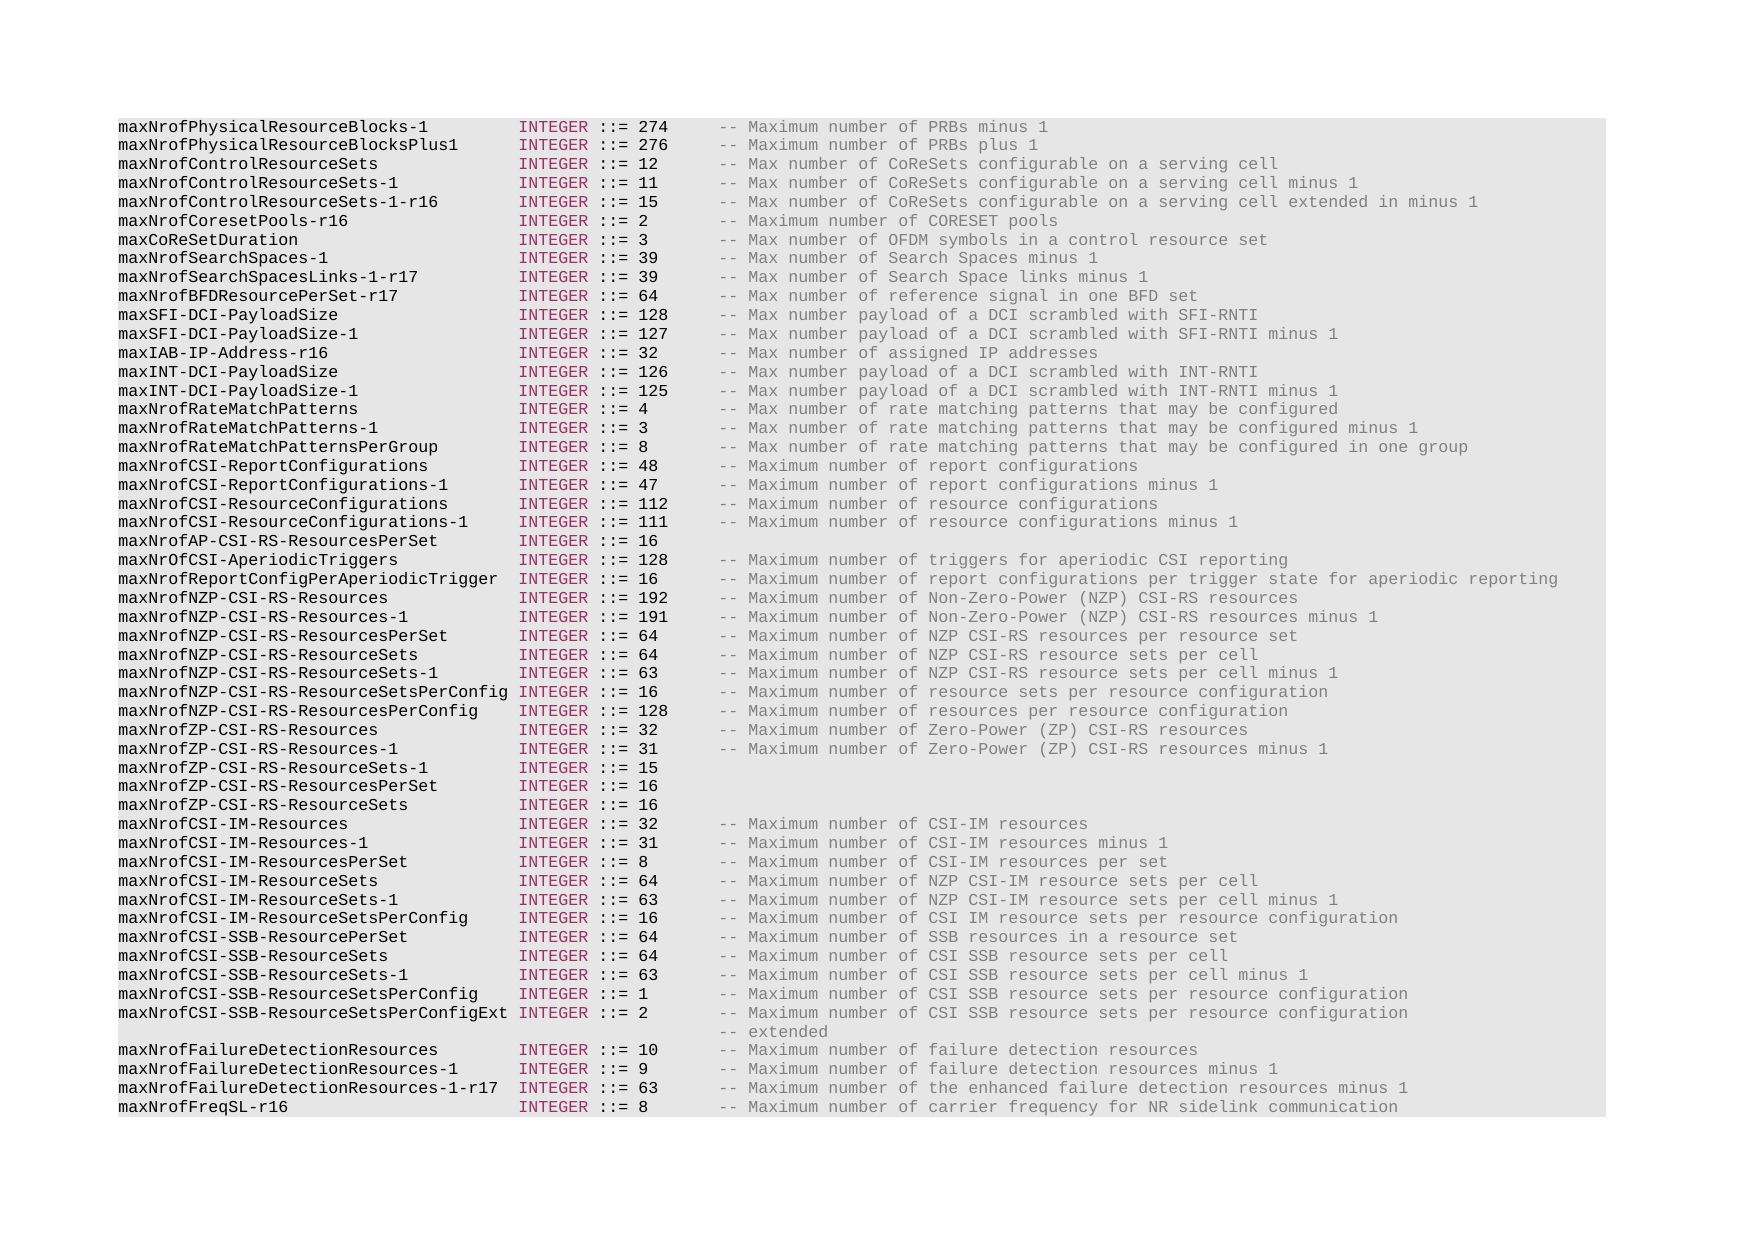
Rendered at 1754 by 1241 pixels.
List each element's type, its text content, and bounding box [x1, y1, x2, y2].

text maxNrofSearchSpacesLinks-1-r17 INTEGER ::= 39 -- Max number of Search Space links minus 1 [118, 269, 1606, 288]
text maxNrOfCSI-AperiodicTriggers INTEGER ::= 128 -- Maximum number of triggers for aperiodic CSI reporting [118, 552, 1606, 571]
text maxNrofPhysicalResourceBlocks-1 INTEGER ::= 274 -- Maximum number of PRBs minus 1 [118, 118, 1606, 137]
text maxNrofCSI-IM-ResourceSets-1 INTEGER ::= 63 -- Maximum number of NZP CSI-IM resource sets per cell minus 1 [118, 891, 1606, 910]
text maxCoReSetDuration INTEGER ::= 3 -- Max number of OFDM symbols in a control resource set [118, 231, 1606, 250]
text maxNrofCSI-ResourceConfigurations-1 INTEGER ::= 111 -- Maximum number of resource configurations minus 1 [118, 514, 1606, 533]
text maxNrofZP-CSI-RS-ResourceSets-1 INTEGER ::= 15 [118, 759, 1606, 778]
text maxNrofAP-CSI-RS-ResourcesPerSet INTEGER ::= 16 [118, 533, 1606, 552]
text maxNrofCSI-SSB-ResourceSetsPerConfig INTEGER ::= 1 -- Maximum number of CSI SSB resource sets per resource configuration [118, 985, 1606, 1004]
text maxSFI-DCI-PayloadSize-1 INTEGER ::= 127 -- Max number payload of a DCI scrambled with SFI-RNTI minus 1 [118, 326, 1606, 344]
text maxNrofNZP-CSI-RS-ResourceSets INTEGER ::= 64 -- Maximum number of NZP CSI-RS resource sets per cell [118, 646, 1606, 665]
text maxSFI-DCI-PayloadSize INTEGER ::= 128 -- Max number payload of a DCI scrambled with SFI-RNTI [118, 307, 1606, 326]
text maxNrofControlResourceSets-1 INTEGER ::= 11 -- Max number of CoReSets configurable on a serving cell minus 1 [118, 175, 1606, 193]
text maxNrofNZP-CSI-RS-ResourceSets-1 INTEGER ::= 63 -- Maximum number of NZP CSI-RS resource sets per cell minus 1 [118, 665, 1606, 684]
text maxNrofZP-CSI-RS-ResourcesPerSet INTEGER ::= 16 [118, 778, 1606, 797]
text maxNrofFailureDetectionResources-1-r17 INTEGER ::= 63 -- Maximum number of the enhanced failure detection resources minus 1 [118, 1080, 1606, 1098]
text maxNrofNZP-CSI-RS-Resources INTEGER ::= 192 -- Maximum number of Non-Zero-Power (NZP) CSI-RS resources [118, 589, 1606, 608]
text maxNrofControlResourceSets INTEGER ::= 12 -- Max number of CoReSets configurable on a serving cell [118, 156, 1606, 175]
text maxNrofCSI-IM-Resources INTEGER ::= 32 -- Maximum number of CSI-IM resources [118, 816, 1606, 834]
text maxNrofRateMatchPatterns-1 INTEGER ::= 3 -- Max number of rate matching patterns that may be configured minus 1 [118, 420, 1606, 439]
text maxNrofNZP-CSI-RS-Resources-1 INTEGER ::= 191 -- Maximum number of Non-Zero-Power (NZP) CSI-RS resources minus 1 [118, 608, 1606, 627]
text maxNrofCSI-IM-ResourcesPerSet INTEGER ::= 8 -- Maximum number of CSI-IM resources per set [118, 853, 1606, 872]
text maxNrofCSI-IM-Resources-1 INTEGER ::= 31 -- Maximum number of CSI-IM resources minus 1 [118, 834, 1606, 853]
text maxNrofCoresetPools-r16 INTEGER ::= 2 -- Maximum number of CORESET pools [118, 212, 1606, 231]
text -- extended [118, 1023, 1606, 1042]
text maxNrofFailureDetectionResources INTEGER ::= 10 -- Maximum number of failure detection resources [118, 1042, 1606, 1061]
text maxINT-DCI-PayloadSize-1 INTEGER ::= 125 -- Max number payload of a DCI scrambled with INT-RNTI minus 1 [118, 382, 1606, 401]
text maxNrofSearchSpaces-1 INTEGER ::= 39 -- Max number of Search Spaces minus 1 [118, 250, 1606, 269]
text maxNrofNZP-CSI-RS-ResourceSetsPerConfig INTEGER ::= 16 -- Maximum number of resource sets per resource configuration [118, 684, 1606, 703]
text maxNrofFailureDetectionResources-1 INTEGER ::= 9 -- Maximum number of failure detection resources minus 1 [118, 1061, 1606, 1080]
text maxNrofFreqSL-r16 INTEGER ::= 8 -- Maximum number of carrier frequency for NR sidelink communication [118, 1098, 1606, 1117]
text maxNrofCSI-SSB-ResourceSets-1 INTEGER ::= 63 -- Maximum number of CSI SSB resource sets per cell minus 1 [118, 967, 1606, 985]
text maxNrofPhysicalResourceBlocksPlus1 INTEGER ::= 276 -- Maximum number of PRBs plus 1 [118, 137, 1606, 156]
text maxNrofNZP-CSI-RS-ResourcesPerConfig INTEGER ::= 128 -- Maximum number of resources per resource configuration [118, 703, 1606, 721]
text maxNrofBFDResourcePerSet-r17 INTEGER ::= 64 -- Max number of reference signal in one BFD set [118, 288, 1606, 307]
text maxNrofCSI-SSB-ResourcePerSet INTEGER ::= 64 -- Maximum number of SSB resources in a resource set [118, 929, 1606, 948]
text maxNrofCSI-IM-ResourceSets INTEGER ::= 64 -- Maximum number of NZP CSI-IM resource sets per cell [118, 872, 1606, 891]
text maxNrofZP-CSI-RS-Resources INTEGER ::= 32 -- Maximum number of Zero-Power (ZP) CSI-RS resources [118, 721, 1606, 740]
text maxNrofZP-CSI-RS-ResourceSets INTEGER ::= 16 [118, 797, 1606, 816]
text maxIAB-IP-Address-r16 INTEGER ::= 32 -- Max number of assigned IP addresses [118, 344, 1606, 363]
text maxNrofCSI-SSB-ResourceSetsPerConfigExt INTEGER ::= 2 -- Maximum number of CSI SSB resource sets per resource configuration [118, 1004, 1606, 1023]
text maxNrofCSI-ReportConfigurations-1 INTEGER ::= 47 -- Maximum number of report configurations minus 1 [118, 476, 1606, 495]
text maxNrofZP-CSI-RS-Resources-1 INTEGER ::= 31 -- Maximum number of Zero-Power (ZP) CSI-RS resources minus 1 [118, 740, 1606, 759]
text maxNrofControlResourceSets-1-r16 INTEGER ::= 15 -- Max number of CoReSets configurable on a serving cell extended in minus 1 [118, 193, 1606, 212]
text maxNrofReportConfigPerAperiodicTrigger INTEGER ::= 16 -- Maximum number of report configurations per trigger state for aperiodic reporting [118, 571, 1606, 589]
text maxNrofCSI-SSB-ResourceSets INTEGER ::= 64 -- Maximum number of CSI SSB resource sets per cell [118, 948, 1606, 967]
text maxNrofRateMatchPatterns INTEGER ::= 4 -- Max number of rate matching patterns that may be configured [118, 401, 1606, 420]
text maxINT-DCI-PayloadSize INTEGER ::= 126 -- Max number payload of a DCI scrambled with INT-RNTI [118, 363, 1606, 382]
text maxNrofNZP-CSI-RS-ResourcesPerSet INTEGER ::= 64 -- Maximum number of NZP CSI-RS resources per resource set [118, 627, 1606, 646]
text maxNrofCSI-ResourceConfigurations INTEGER ::= 112 -- Maximum number of resource configurations [118, 495, 1606, 514]
text maxNrofRateMatchPatternsPerGroup INTEGER ::= 8 -- Max number of rate matching patterns that may be configured in one group [118, 439, 1606, 457]
text maxNrofCSI-ReportConfigurations INTEGER ::= 48 -- Maximum number of report configurations [118, 457, 1606, 476]
text maxNrofCSI-IM-ResourceSetsPerConfig INTEGER ::= 16 -- Maximum number of CSI IM resource sets per resource configuration [118, 910, 1606, 929]
